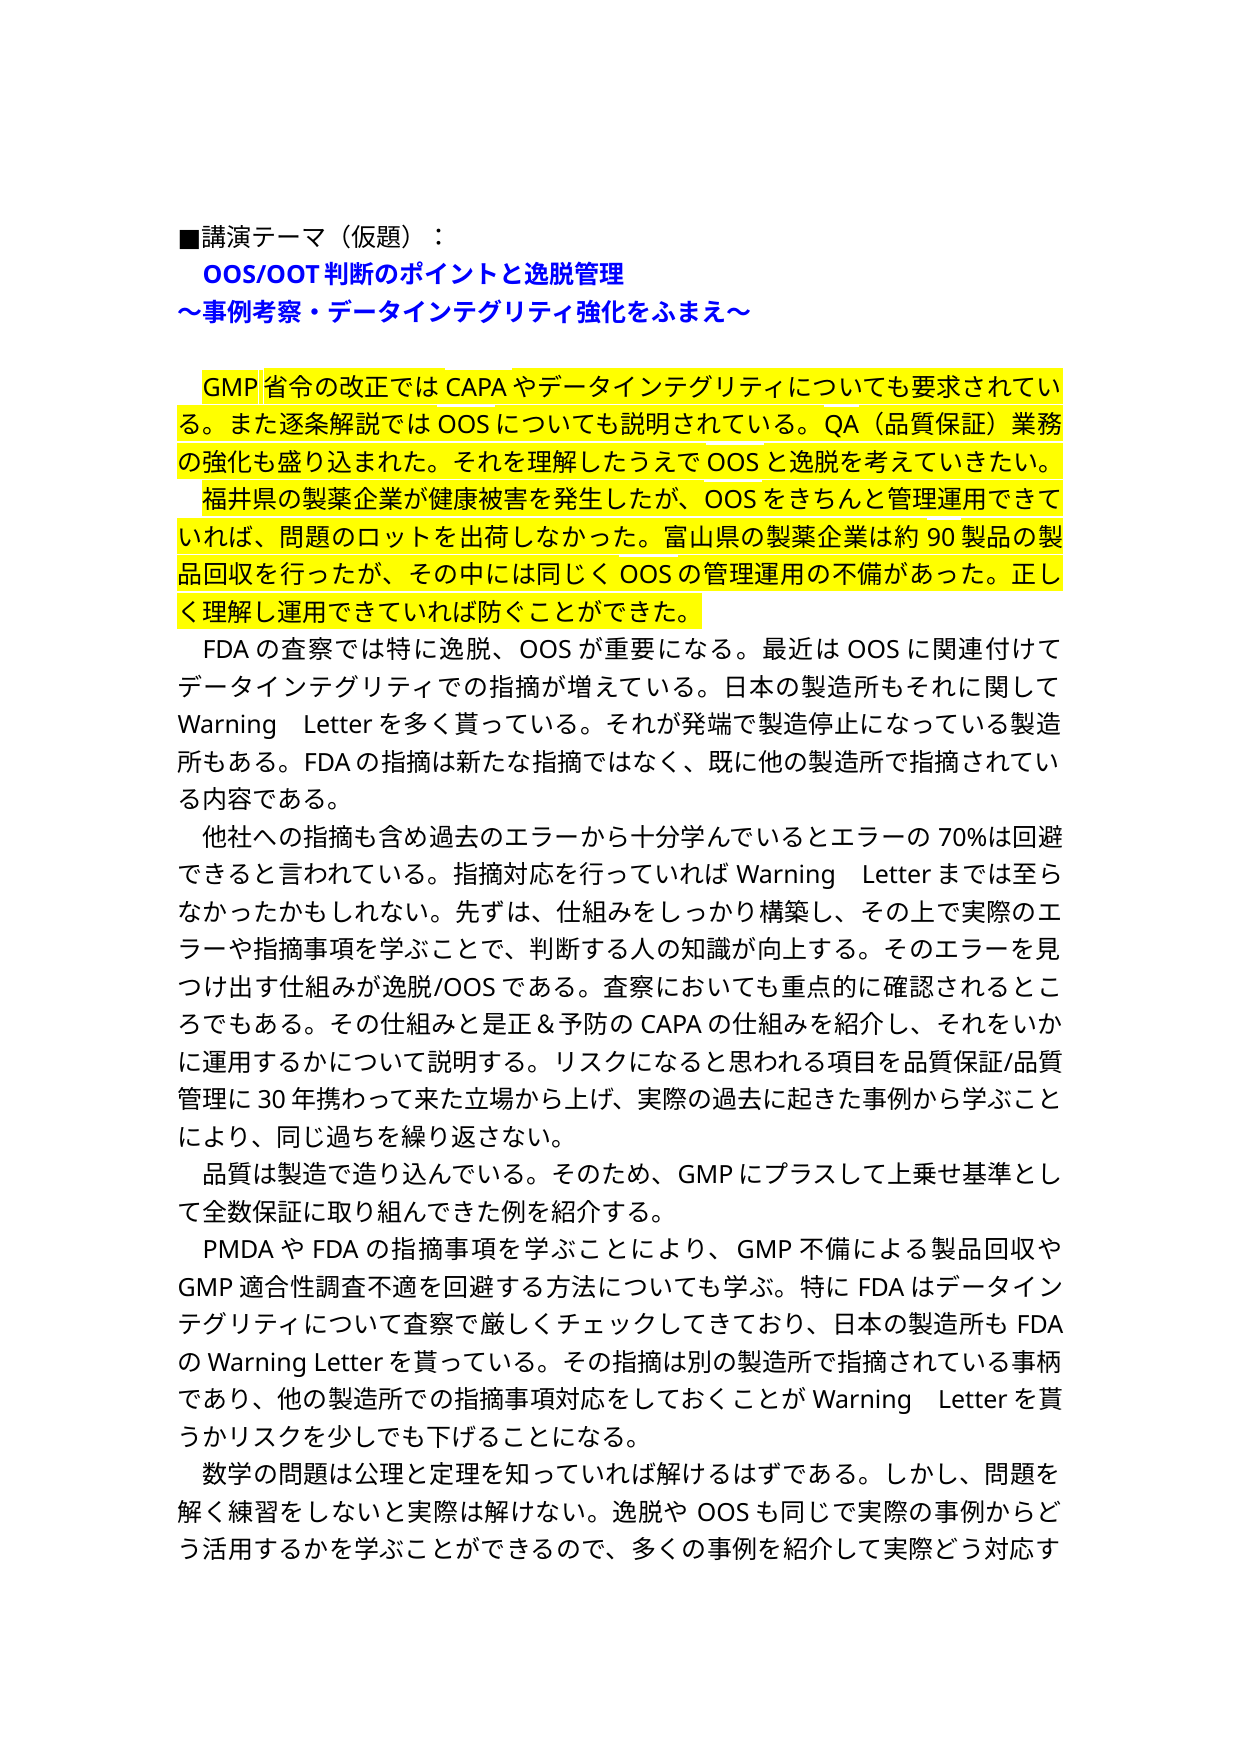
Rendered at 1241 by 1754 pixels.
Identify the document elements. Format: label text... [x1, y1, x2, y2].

text PMDAやFDAの指摘事項を学ぶことにより、GMP不備による製品回収やGMP適合性調査不適を回避する方法についても学ぶ。特にFDAはデータインテグリティについて査察で厳しくチェックしてきており、日本の製造所もFDAのWarning Letterを貰っている。その指摘は別の製造所で指摘されている事柄であり、他の製造所での指摘事項対応をしておくことがWarning Letterを貰うかリスクを少しでも下げることになる。 [177, 1229, 1063, 1454]
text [177, 1454, 1063, 1567]
text ～事例考察・データインテグリティ強化をふまえ～ [177, 292, 1063, 329]
text GMP省令の改正ではCAPAやデータインテグリティについても要求されている。また逐条解説ではOOSについても説明されている。QA（品質保証）業務の強化も盛り込まれた。それを理解したうえでOOSと逸脱を考えていきたい。 [177, 367, 1063, 407]
text FDAの査察では特に逸脱、OOSが重要になる。最近はOOSに関連付けてデータインテグリティでの指摘が増えている。日本の製造所もそれに関してWarning Letterを多く貰っている。それが発端で製造停止になっている製造所もある。FDAの指摘は新たな指摘ではなく、既に他の製造所で指摘されている内容である。 [177, 629, 1063, 817]
text 他社への指摘も含め過去のエラーから十分学んでいるとエラーの70%は回避できると言われている。指摘対応を行っていればWarning Letterまでは至らなかったかもしれない。先ずは、仕組みをしっかり構築し、その上で実際のエラーや指摘事項を学ぶことで、判断する人の知識が向上する。そのエラーを見つけ出す仕組みが逸脱/OOSである。査察においても重点的に確認されるところでもある。その仕組みと是正＆予防のCAPAの仕組みを紹介し、それをいかに運用するかについて説明する。リスクになると思われる項目を品質保証/品質管理に30年携わって来た立場から上げ、実際の過去に起きた事例から学ぶことにより、同じ過ちを繰り返さない。 [177, 817, 1063, 1154]
text 品質は製造で造り込んでいる。そのため、GMPにプラスして上乗せ基準として全数保証に取り組んできた例を紹介する。 [177, 1154, 1063, 1229]
text 福井県の製薬企業が健康被害を発生したが、OOSをきちんと管理運用できていれば、問題のロットを出荷しなかった。富山県の製薬企業は約90製品の製品回収を行ったが、その中には同じくOOSの管理運用の不備があった。正しく理解し運用できていれば防ぐことができた。 [177, 591, 1063, 629]
text 福井県の製薬企業が健康被害を発生したが、OOSをきちんと管理運用できていれば、問題のロットを出荷しなかった。富山県の製薬企業は約90製品の製品回収を行ったが、その中には同じくOOSの管理運用の不備があった。正しく理解し運用できていれば防ぐことができた。 [177, 479, 1063, 520]
text OOS/OOT判断のポイントと逸脱管理 [177, 254, 1063, 292]
text ■講演テーマ（仮題）： [177, 217, 1063, 254]
